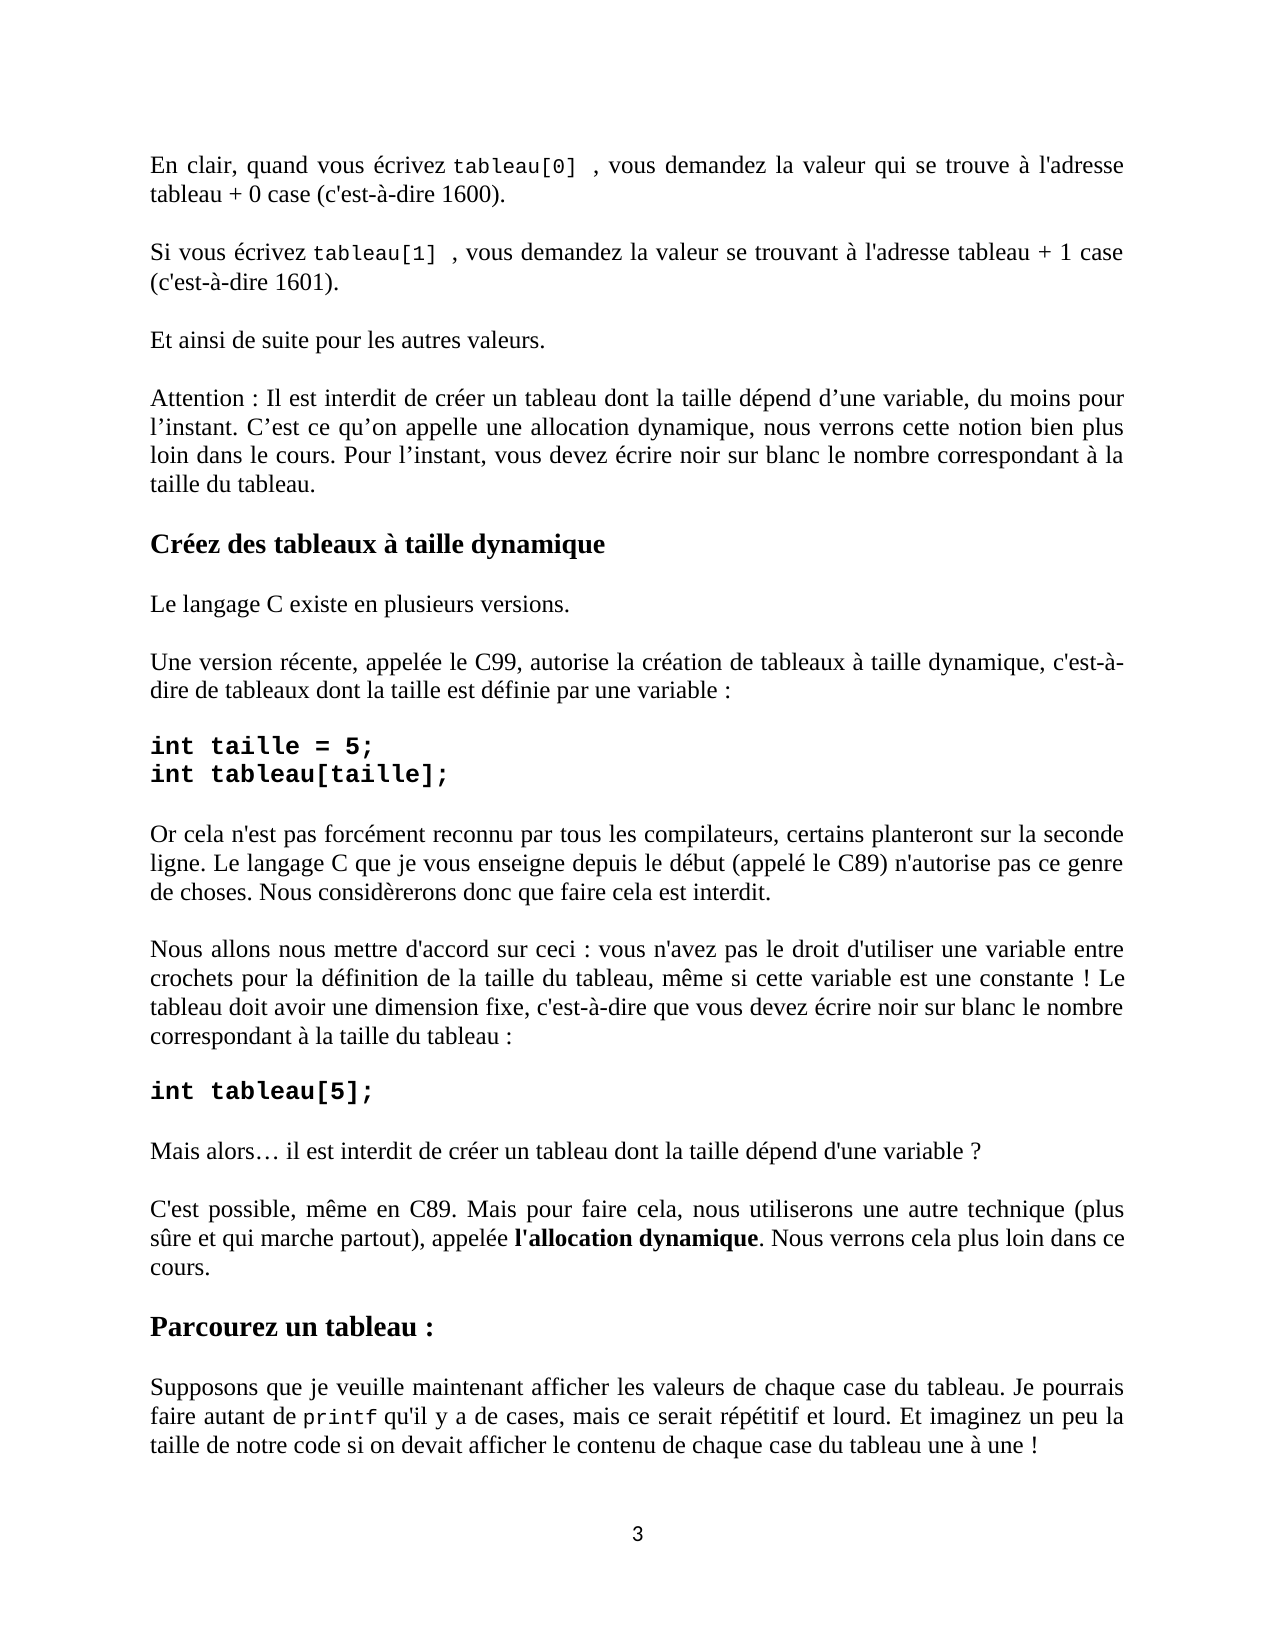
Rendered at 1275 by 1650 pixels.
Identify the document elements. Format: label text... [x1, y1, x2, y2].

text Créez des tableaux à taille dynamique [150, 527, 1125, 559]
text int taille = 5; [150, 733, 1125, 762]
text Si vous écrivez tableau[1] , vous demandez la valeur se trouvant à l'adresse tableau + 1 case (c'est-à-dire 1601). [150, 237, 1125, 296]
text C'est possible, même en C89. Mais pour faire cela, nous utiliserons une autre technique (plus sûre et qui marche partout), appelée l'allocation dynamique. Nous verrons cela plus loin dans ce cours. [150, 1194, 1125, 1280]
text Supposons que je veuille maintenant afficher les valeurs de chaque case du tableau. Je pourrais faire autant de printf qu'il y a de cases, mais ce serait répétitif et lourd. Et imaginez un peu la taille de notre code si on devait afficher le contenu de chaque case du tableau une à une ! [150, 1372, 1125, 1459]
text Mais alors… il est interdit de créer un tableau dont la taille dépend d'une variable ? [150, 1136, 1125, 1165]
text Parcourez un tableau : [150, 1309, 1125, 1343]
text int tableau[taille]; [150, 762, 1125, 790]
text Nous allons nous mettre d'accord sur ceci : vous n'avez pas le droit d'utiliser une variable entre crochets pour la définition de la taille du tableau, même si cette variable est une constante ! Le tableau doit avoir une dimension fixe, c'est-à-dire que vous devez écrire noir sur blanc le nombre correspondant à la taille du tableau : [150, 934, 1125, 1049]
text Or cela n'est pas forcément reconnu par tous les compilateurs, certains planteront sur la seconde ligne. Le langage C que je vous enseigne depuis le début (appelé le C89) n'autorise pas ce genre de choses. Nous considèrerons donc que faire cela est interdit. [150, 819, 1125, 905]
text Et ainsi de suite pour les autres valeurs. [150, 325, 1125, 354]
text Une version récente, appelée le C99, autorise la création de tableaux à taille dynamique, c'est-à-dire de tableaux dont la taille est définie par une variable : [150, 647, 1125, 704]
text int tableau[5]; [150, 1079, 1125, 1107]
text Le langage C existe en plusieurs versions. [150, 589, 1125, 617]
text En clair, quand vous écrivez tableau[0] , vous demandez la valeur qui se trouve à l'adresse tableau + 0 case (c'est-à-dire 1600). [150, 150, 1125, 208]
text Attention : Il est interdit de créer un tableau dont la taille dépend d’une variable, du moins pour l’instant. C’est ce qu’on appelle une allocation dynamique, nous verrons cette notion bien plus loin dans le cours. Pour l’instant, vous devez écrire noir sur blanc le nombre correspondant à la taille du tableau. [150, 383, 1125, 498]
